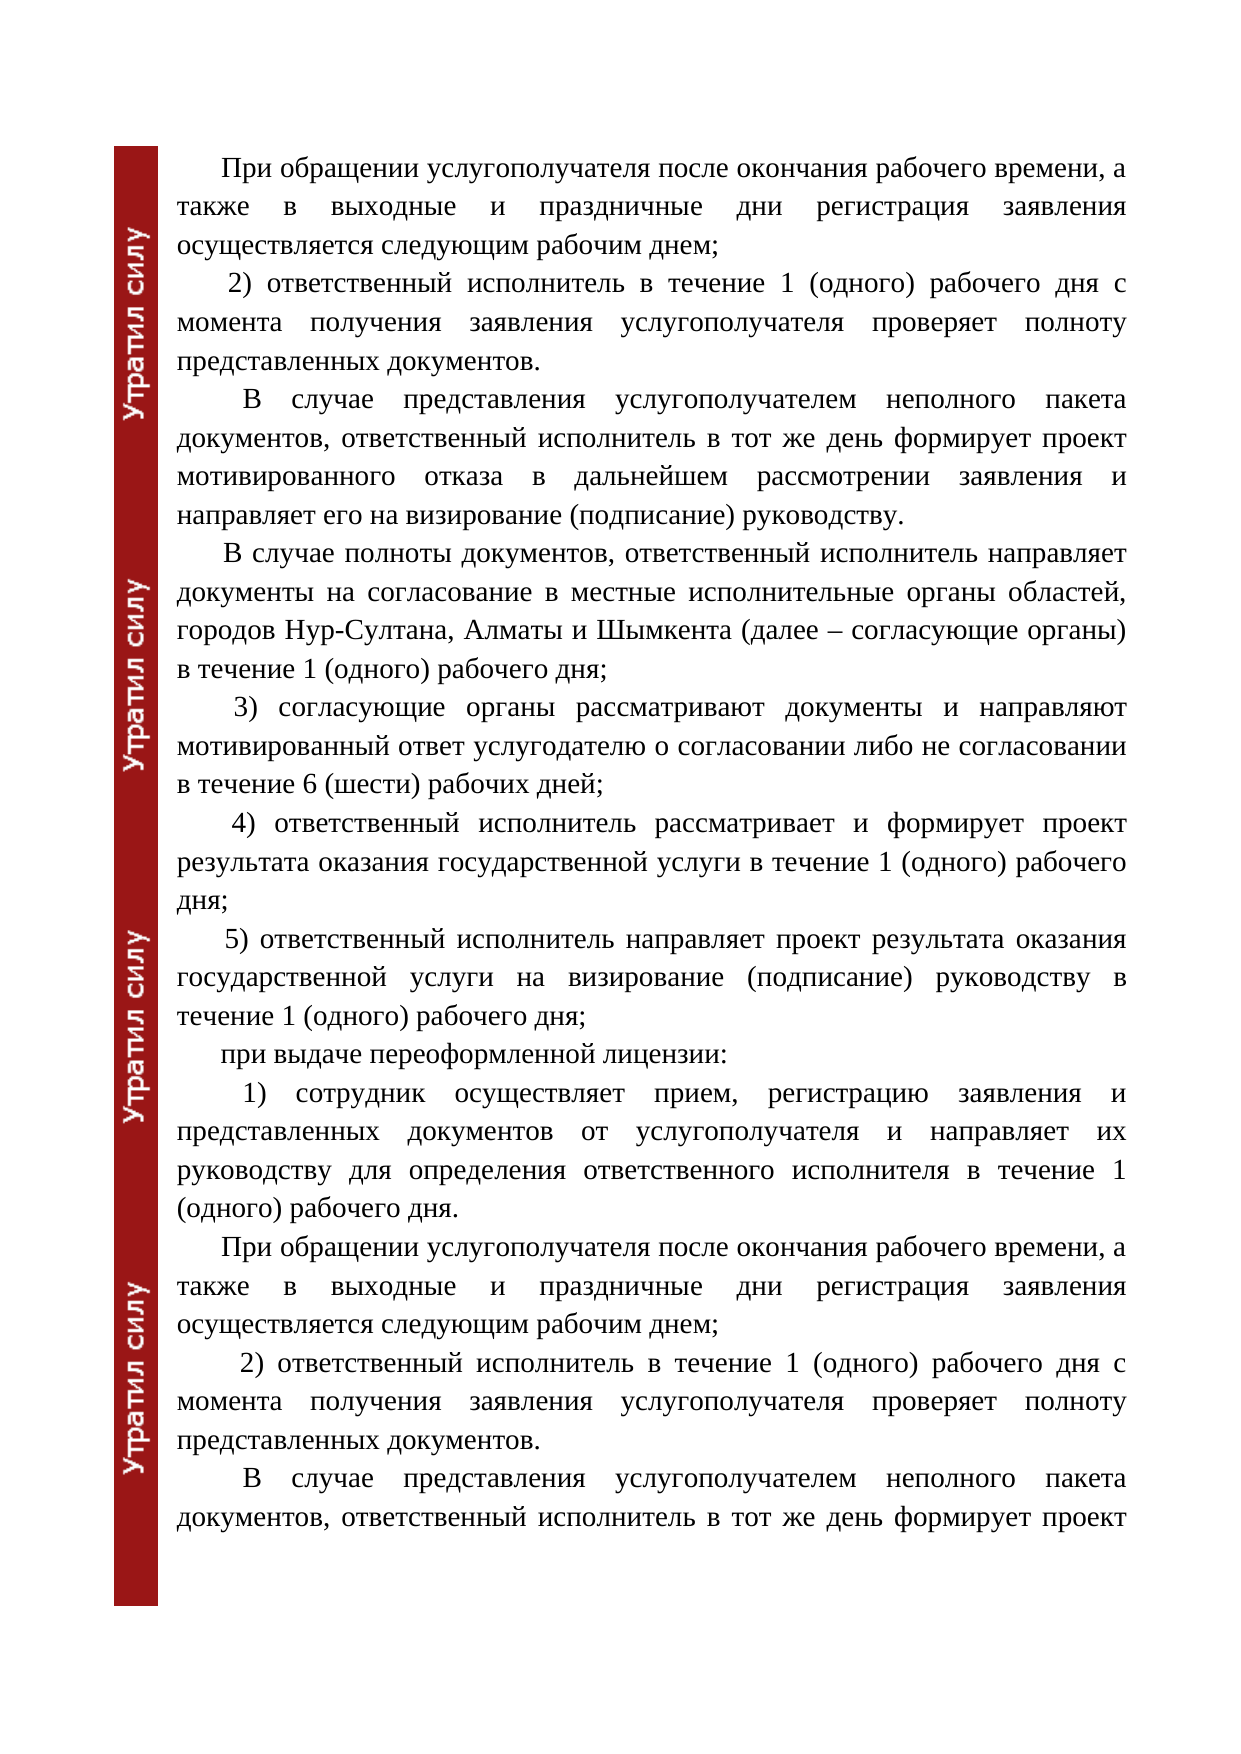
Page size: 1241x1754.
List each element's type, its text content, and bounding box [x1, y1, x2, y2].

picture [114, 146, 158, 150]
text 5) ответственный исполнитель направляет проект результата оказания государственной услуги на визирование (подписание) руководству в течение 1 (одного) рабочего дня; [112, 921, 1128, 1031]
picture [114, 684, 158, 689]
text В случае полноты документов, ответственный исполнитель направляет документы на согласование в местные исполнительные органы областей, городов Нур-Султана, Алматы и Шымкента (далее – согласующие органы) в течение 1 (одного) рабочего дня; [112, 535, 1128, 684]
text при выдаче переоформленной лицензии: [112, 1036, 1128, 1070]
text 1) сотрудник осуществляет прием, регистрацию заявления и представленных документов от услугополучателя и направляет их руководству для определения ответственного исполнителя в течение 1 (одного) рабочего дня. [112, 1075, 1128, 1224]
picture [114, 530, 158, 535]
picture [114, 1455, 158, 1460]
picture [114, 800, 158, 805]
text 2) ответственный исполнитель в течение 1 (одного) рабочего дня с момента получения заявления услугополучателя проверяет полноту представленных документов. [112, 1345, 1128, 1455]
picture [114, 376, 158, 381]
picture [114, 1224, 158, 1229]
text 4) ответственный исполнитель рассматривает и формирует проект результата оказания государственной услуги в течение 1 (одного) рабочего дня; [112, 805, 1128, 916]
picture [114, 261, 158, 266]
picture [114, 1070, 158, 1075]
text При обращении услугополучателя после окончания рабочего времени, а также в выходные и праздничные дни регистрация заявления осуществляется следующим рабочим днем; [112, 1229, 1128, 1340]
picture [114, 1340, 158, 1345]
picture [114, 1031, 158, 1036]
picture [114, 916, 158, 921]
text При обращении услугополучателя после окончания рабочего времени, а также в выходные и праздничные дни регистрация заявления осуществляется следующим рабочим днем; [112, 150, 1128, 261]
text 3) согласующие органы рассматривают документы и направляют мотивированный ответ услугодателю о согласовании либо не согласовании в течение 6 (шести) рабочих дней; [112, 689, 1128, 800]
picture [114, 1532, 158, 1606]
text 2) ответственный исполнитель в течение 1 (одного) рабочего дня с момента получения заявления услугополучателя проверяет полноту представленных документов. [112, 266, 1128, 376]
